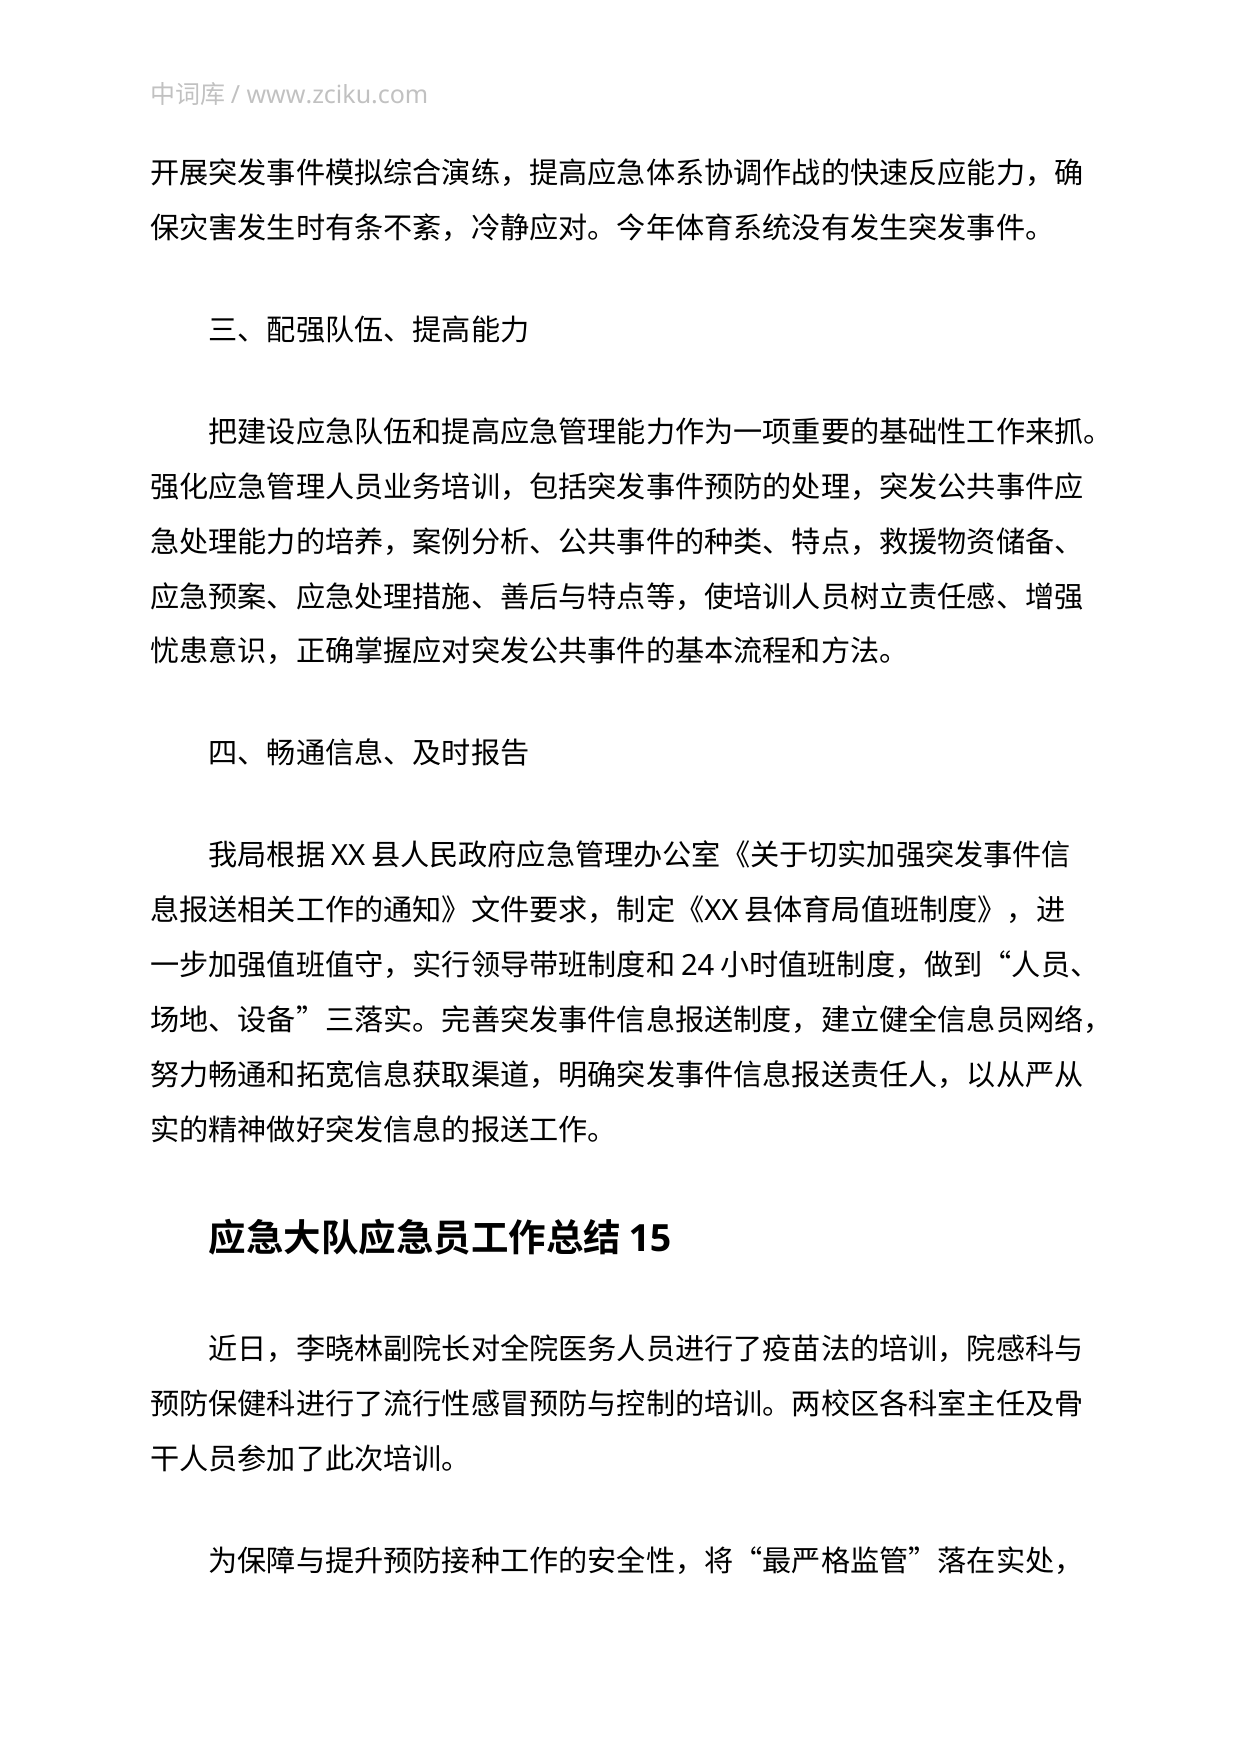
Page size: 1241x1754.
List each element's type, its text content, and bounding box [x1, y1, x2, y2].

text 三、配强队伍、提高能力 [150, 307, 1090, 349]
text 近日，李晓林副院长对全院医务人员进行了疫苗法的培训，院感科与预防保健科进行了流行性感冒预防与控制的培训。两校区各科室主任及骨干人员参加了此次培训。 [150, 1326, 1090, 1478]
text 我局根据XX县人民政府应急管理办公室《关于切实加强突发事件信息报送相关工作的通知》文件要求，制定《XX县体育局值班制度》，进一步加强值班值守，实行领导带班制度和24小时值班制度，做到“人员、场地、设备”三落实。完善突发事件信息报送制度，建立健全信息员网络，努力畅通和拓宽信息获取渠道，明确突发事件信息报送责任人，以从严从实的精神做好突发信息的报送工作。 [150, 832, 1090, 1149]
text 四、畅通信息、及时报告 [150, 730, 1090, 772]
text 把建设应急队伍和提高应急管理能力作为一项重要的基础性工作来抓。强化应急管理人员业务培训，包括突发事件预防的处理，突发公共事件应急处理能力的培养，案例分析、公共事件的种类、特点，救援物资储备、应急预案、应急处理措施、善后与特点等，使培训人员树立责任感、增强忧患意识，正确掌握应对突发公共事件的基本流程和方法。 [150, 408, 1090, 670]
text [150, 150, 1090, 247]
text 应急大队应急员工作总结15 [150, 1208, 1090, 1263]
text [150, 1537, 1090, 1579]
